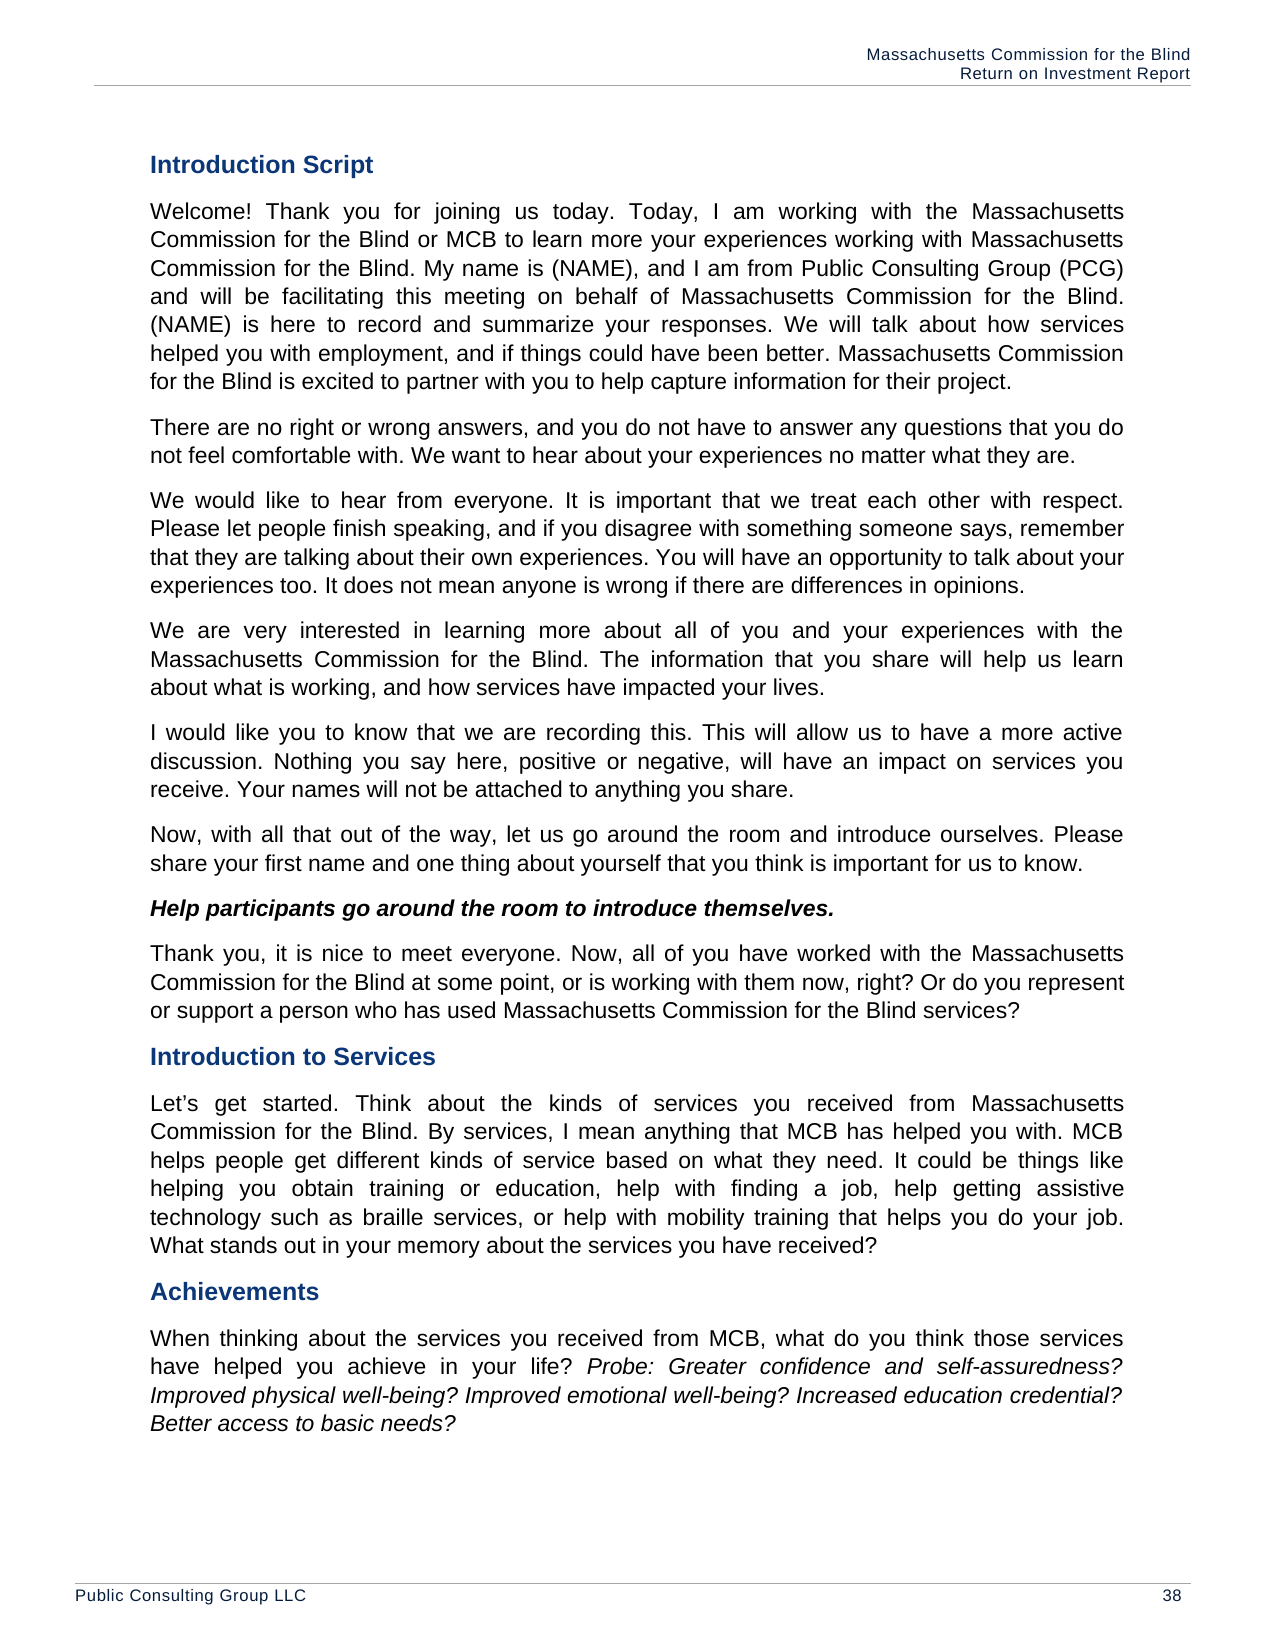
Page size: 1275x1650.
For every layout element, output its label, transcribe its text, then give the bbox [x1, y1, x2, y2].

text Introduction to Services [150, 1042, 1125, 1071]
text Thank you, it is nice to meet everyone. Now, all of you have worked with the Massachusetts Commission for the Blind at some point, or is working with them now, right? Or do you represent or support a person who has used Massachusetts Commission for the Blind services? [150, 940, 1125, 1023]
text We would like to hear from everyone. It is important that we treat each other with respect. Please let people finish speaking, and if you disagree with something someone says, remember that they are talking about their own experiences. You will have an opportunity to talk about your experiences too. It does not mean anyone is wrong if there are differences in opinions. [150, 487, 1125, 599]
text Introduction Script [150, 150, 1125, 179]
text Welcome! Thank you for joining us today. Today, I am working with the Massachusetts Commission for the Blind or MCB to learn more your experiences working with Massachusetts Commission for the Blind. My name is (NAME), and I am from Public Consulting Group (PCG) and will be facilitating this meeting on behalf of Massachusetts Commission for the Blind. (NAME) is here to record and summarize your responses. We will talk about how services helped you with employment, and if things could have been better. Massachusetts Commission for the Blind is excited to partner with you to help capture information for their project. [150, 198, 1125, 395]
text Achievements [150, 1277, 1125, 1306]
text I would like you to know that we are recording this. This will allow us to have a more active discussion. Nothing you say here, positive or negative, will have an impact on services you receive. Your names will not be attached to anything you share. [150, 719, 1125, 803]
text When thinking about the services you received from MCB, what do you think those services have helped you achieve in your life? Probe: Greater confidence and self-assuredness? Improved physical well-being? Improved emotional well-being? Increased education credential? Better access to basic needs? [150, 1325, 1125, 1436]
text There are no right or wrong answers, and you do not have to answer any questions that you do not feel comfortable with. We want to hear about your experiences no matter what they are. [150, 413, 1125, 468]
text We are very interested in learning more about all of you and your experiences with the Massachusetts Commission for the Blind. The information that you share will help us learn about what is working, and how services have impacted your lives. [150, 617, 1125, 701]
text Let’s get started. Think about the kinds of services you received from Massachusetts Commission for the Blind. By services, I mean anything that MCB has helped you with. MCB helps people get different kinds of service based on what they need. It could be things like helping you obtain training or education, help with finding a job, help getting assistive technology such as braille services, or help with mobility training that helps you do your job. What stands out in your memory about the services you have received? [150, 1090, 1125, 1258]
text Help participants go around the room to introduce themselves. [150, 895, 1125, 921]
text Now, with all that out of the way, let us go around the room and introduce ourselves. Please share your first name and one thing about yourself that you think is important for us to know. [150, 821, 1125, 876]
